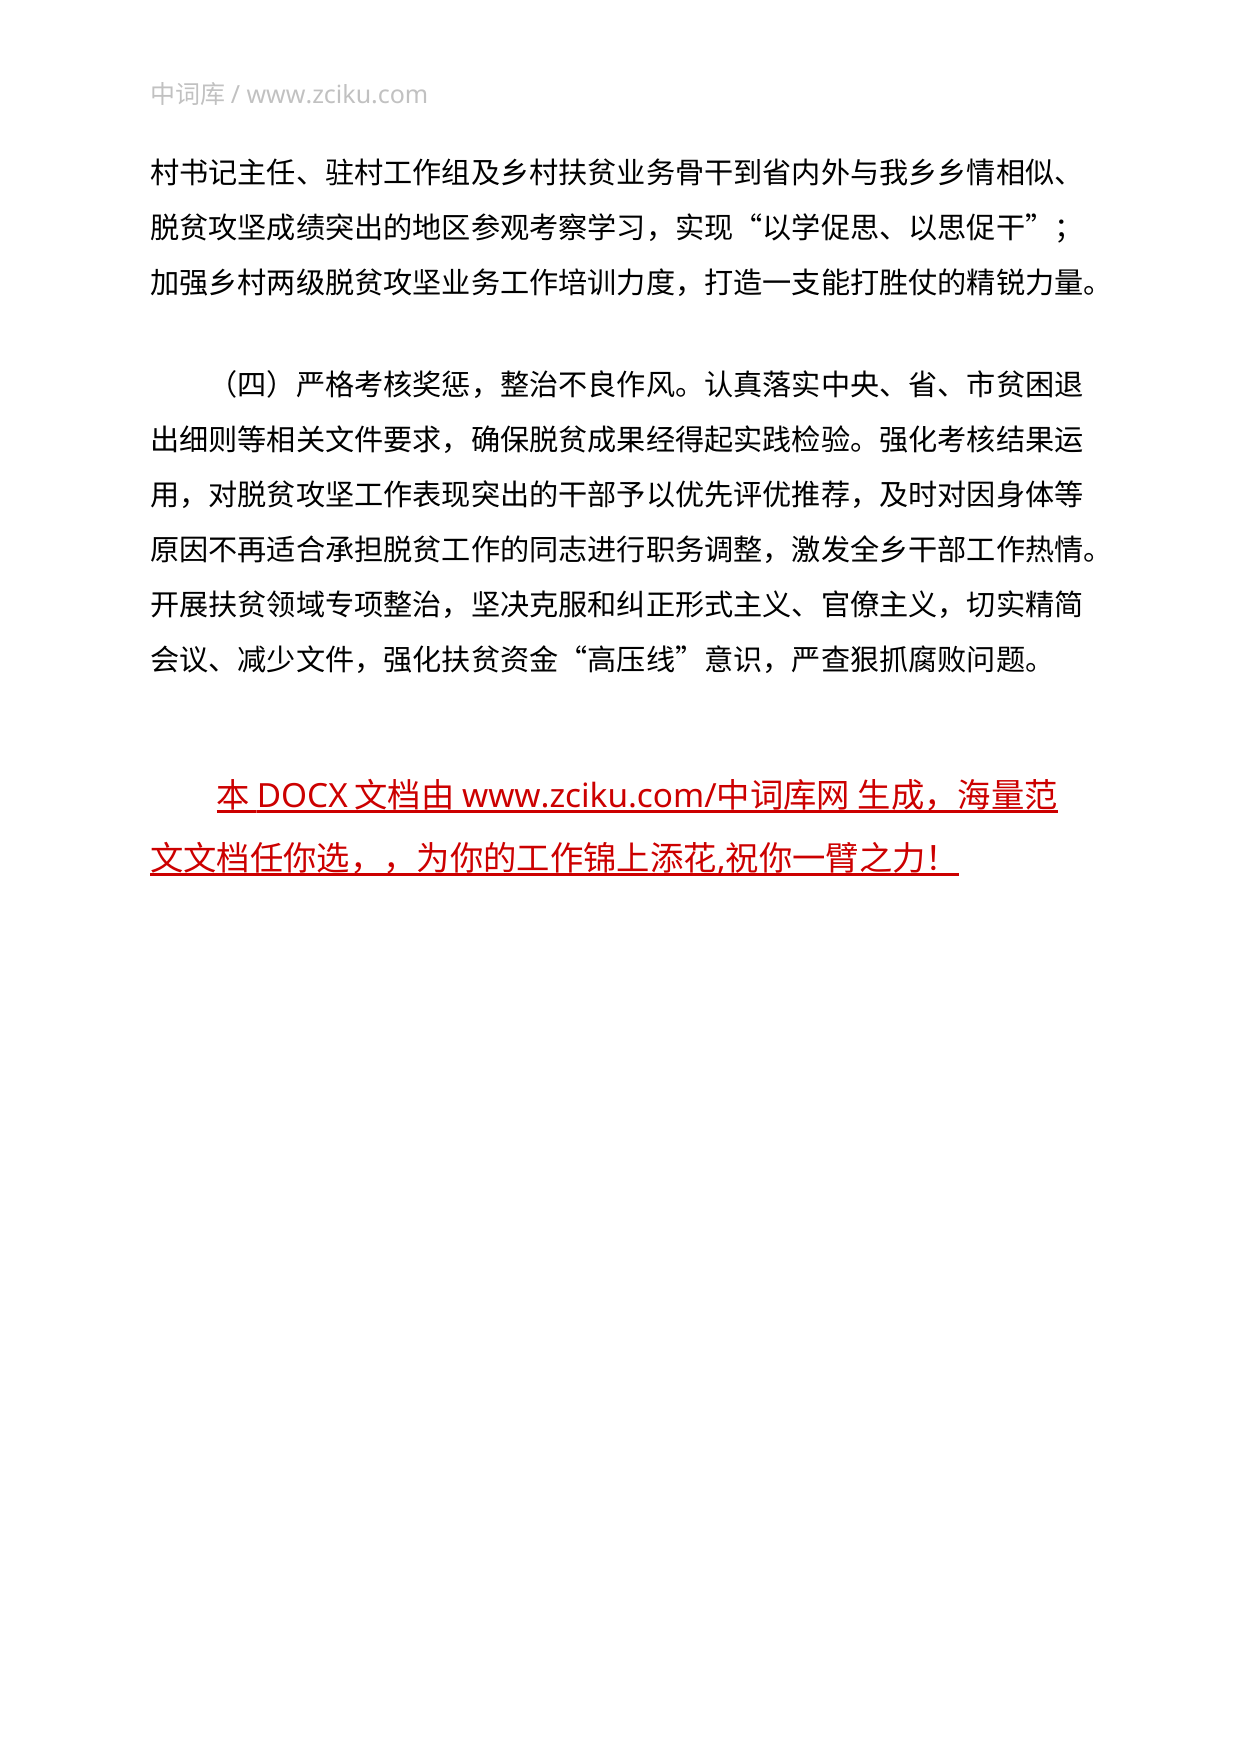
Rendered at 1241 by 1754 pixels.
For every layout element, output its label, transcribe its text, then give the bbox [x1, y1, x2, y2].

text 本DOCX文档由 www.zciku.com/中词库网 生成，海量范文文档任你选，，为你的工作锦上添花,祝你一臂之力！ [150, 769, 1090, 880]
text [150, 150, 1090, 302]
text （四）严格考核奖惩，整治不良作风。认真落实中央、省、市贫困退出细则等相关文件要求，确保脱贫成果经得起实践检验。强化考核结果运用，对脱贫攻坚工作表现突出的干部予以优先评优推荐，及时对因身体等原因不再适合承担脱贫工作的同志进行职务调整，激发全乡干部工作热情。开展扶贫领域专项整治，坚决克服和纠正形式主义、官僚主义，切实精简会议、减少文件，强化扶贫资金“高压线”意识，严查狠抓腐败问题。 [150, 362, 1090, 678]
